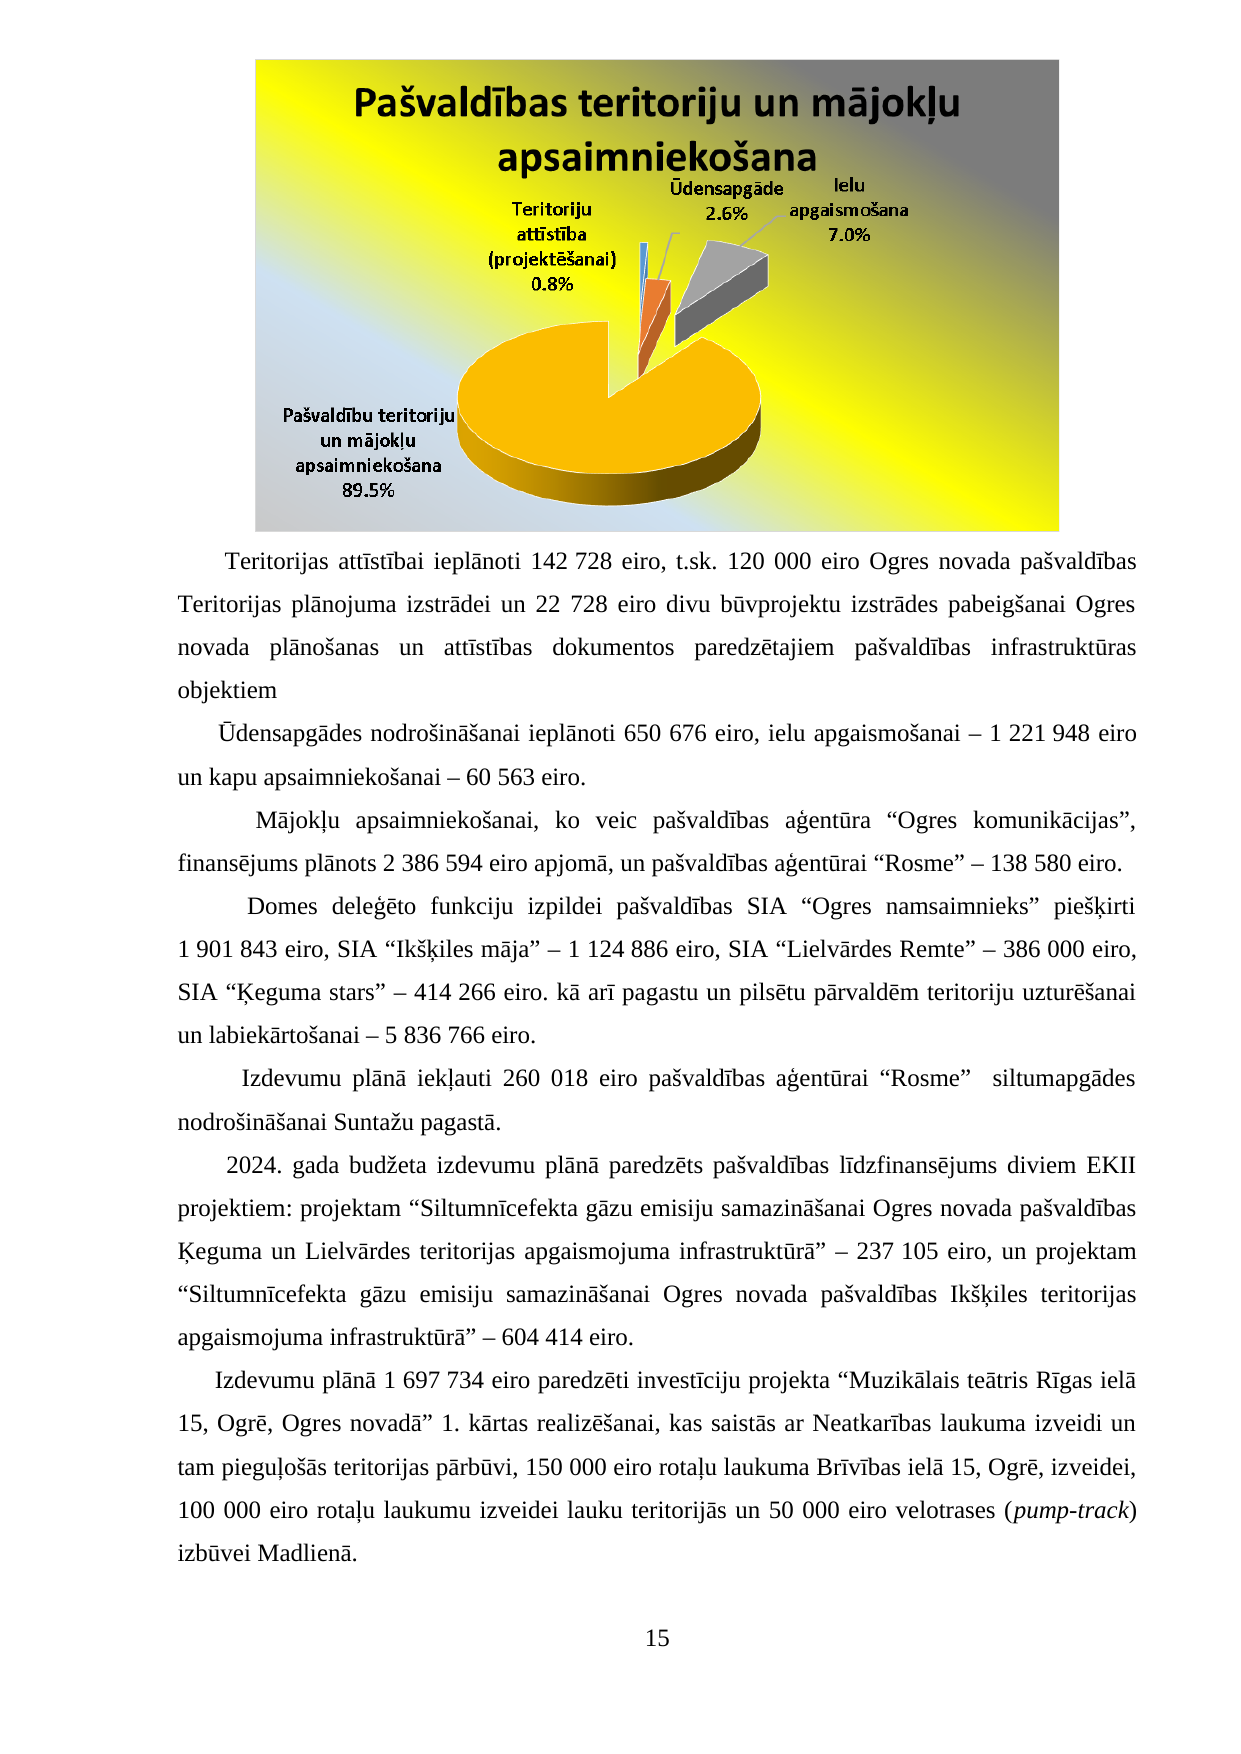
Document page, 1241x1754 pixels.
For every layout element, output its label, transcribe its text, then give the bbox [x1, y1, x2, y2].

text Domes deleģēto funkciju izpildei pašvaldības SIA “Ogres namsaimnieks” piešķirti 1 901 843 eiro, SIA “Ikšķiles māja” – 1 124 886 eiro, SIA “Lielvārdes Remte” – 386 000 eiro, SIA “Ķeguma stars” – 414 266 eiro. kā arī pagastu un pilsētu pārvaldēm teritoriju uzturēšanai un labiekārtošanai – 5 836 766 eiro. [177, 891, 1137, 1049]
text Izdevumu plānā iekļauti 260 018 eiro pašvaldības aģentūrai “Rosme” siltumapgādes nodrošināšanai Suntažu pagastā. [177, 1063, 1137, 1135]
text Izdevumu plānā 1 697 734 eiro paredzēti investīciju projekta “Muzikālais teātris Rīgas ielā 15, Ogrē, Ogres novadā” 1. kārtas realizēšanai, kas saistās ar Neatkarības laukuma izveidi un tam pieguļošās teritorijas pārbūvi, 150 000 eiro rotaļu laukuma Brīvības ielā 15, Ogrē, izveidei, 100 000 eiro rotaļu laukumu izveidei lauku teritorijās un 50 000 eiro velotrases (pump-track) izbūvei Madlienā. [177, 1365, 1137, 1567]
text 2024. gada budžeta izdevumu plānā paredzēts pašvaldības līdzfinansējums diviem EKII projektiem: projektam “Siltumnīcefekta gāzu emisiju samazināšanai Ogres novada pašvaldības Ķeguma un Lielvārdes teritorijas apgaismojuma infrastruktūrā” – 237 105 eiro, un projektam “Siltumnīcefekta gāzu emisiju samazināšanai Ogres novada pašvaldības Ikšķiles teritorijas apgaismojuma infrastruktūrā” – 604 414 eiro. [177, 1150, 1137, 1351]
text Teritorijas attīstībai ieplānoti 142 728 eiro, t.sk. 120 000 eiro Ogres novada pašvaldības Teritorijas plānojuma izstrādei un 22 728 eiro divu būvprojektu izstrādes pabeigšanai Ogres novada plānošanas un attīstības dokumentos paredzētajiem pašvaldības infrastruktūras objektiem [177, 546, 1137, 704]
text Ūdensapgādes nodrošināšanai ieplānoti 650 676 eiro, ielu apgaismošanai – 1 221 948 eiro un kapu apsaimniekošanai – 60 563 eiro. [177, 718, 1137, 790]
picture [255, 59, 1060, 532]
text Mājokļu apsaimniekošanai, ko veic pašvaldības aģentūra “Ogres komunikācijas”, finansējums plānots 2 386 594 eiro apjomā, un pašvaldības aģentūrai “Rosme” – 138 580 eiro. [177, 805, 1137, 877]
